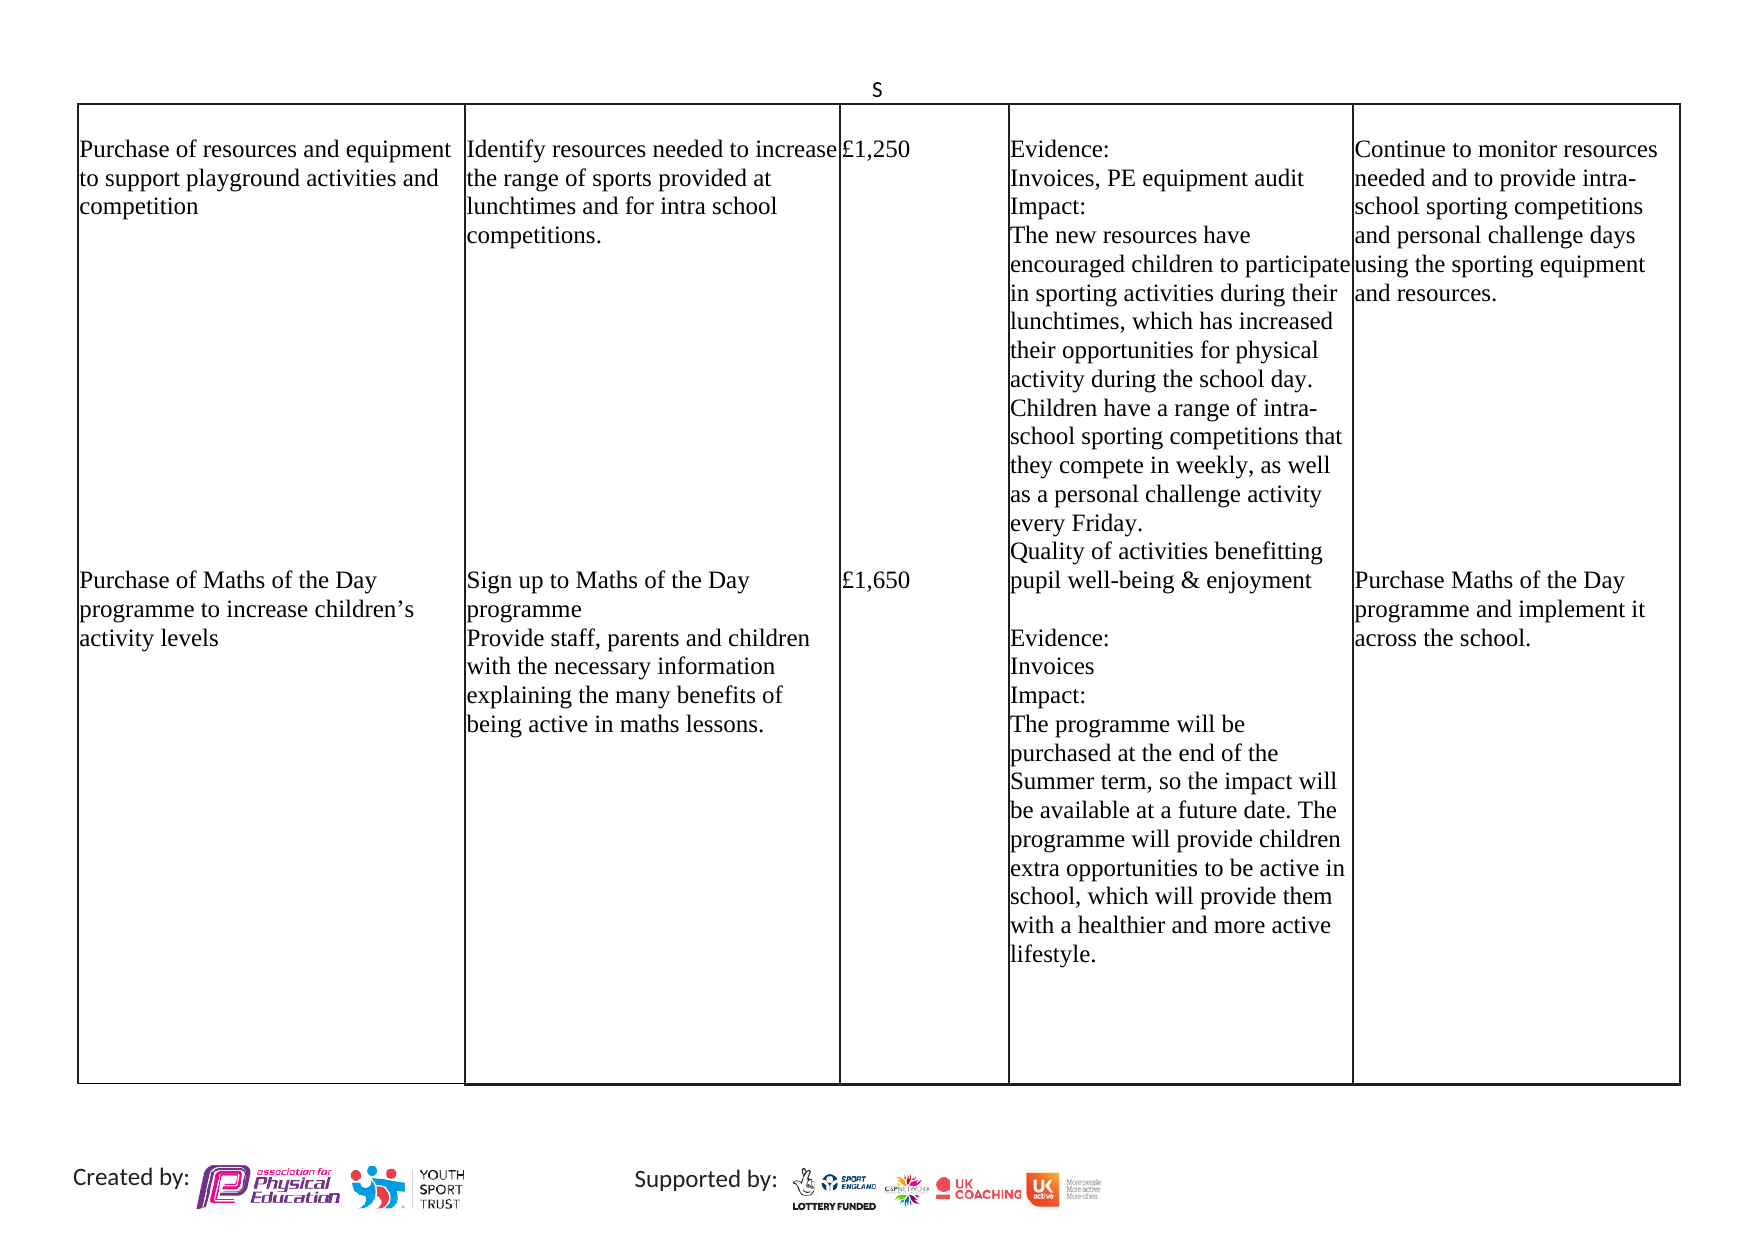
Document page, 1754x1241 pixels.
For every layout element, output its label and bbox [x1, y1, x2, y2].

picture [793, 1168, 815, 1196]
table_cell [1354, 105, 1679, 1083]
picture [366, 1186, 390, 1209]
table_cell [841, 105, 1008, 1083]
picture [821, 1174, 838, 1191]
picture [350, 1166, 464, 1209]
picture [885, 1167, 930, 1212]
picture [841, 1176, 876, 1189]
picture [936, 1177, 951, 1199]
picture [203, 1168, 246, 1208]
picture [955, 1179, 1022, 1199]
table_cell [1010, 105, 1352, 1083]
picture [250, 1168, 340, 1203]
picture [1025, 1171, 1102, 1207]
table_cell [466, 105, 839, 1083]
table_cell [79, 105, 464, 1083]
